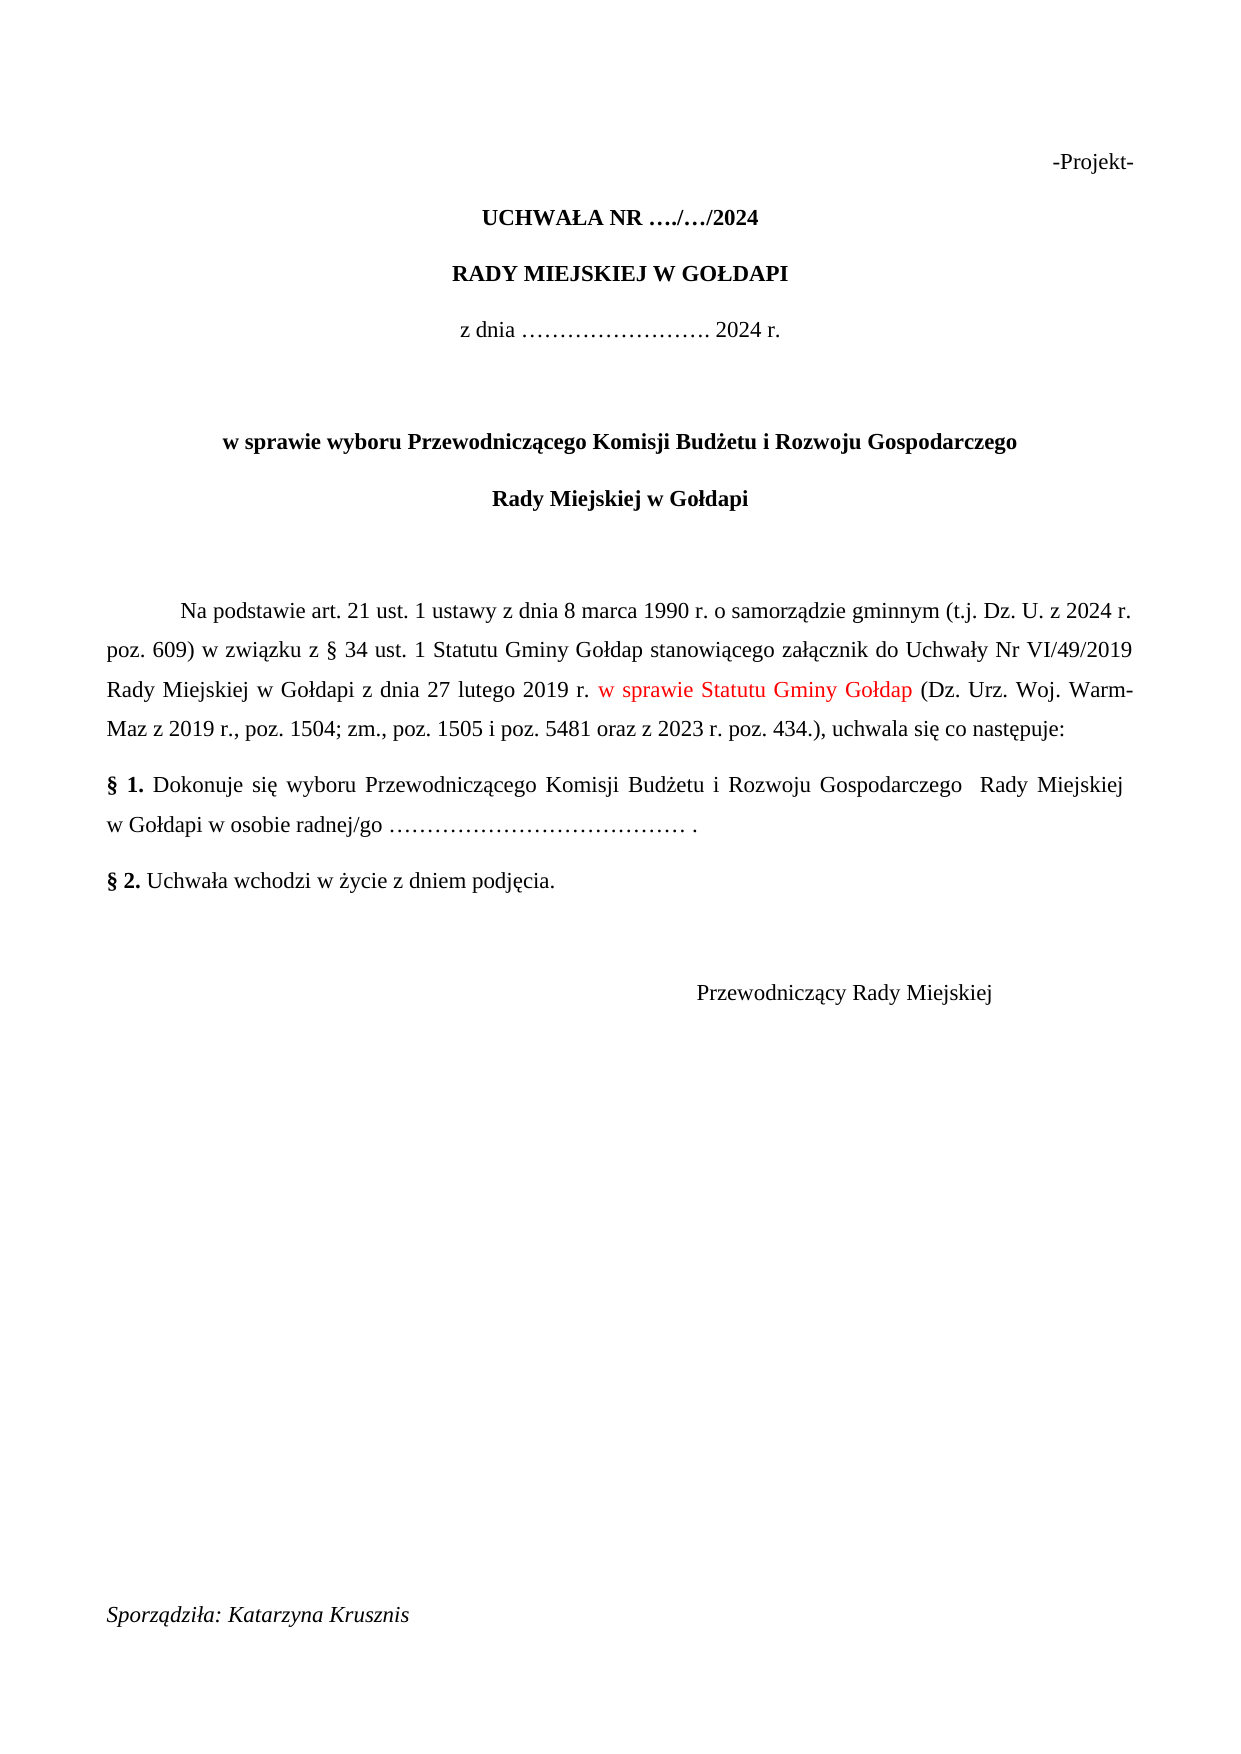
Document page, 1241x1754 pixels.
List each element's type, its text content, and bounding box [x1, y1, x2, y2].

text Przewodniczący Rady Miejskiej [106, 979, 1134, 1006]
text RADY MIEJSKIEJ W GOŁDAPI [106, 260, 1134, 286]
text Rady Miejskiej w Gołdapi [106, 484, 1134, 511]
text § 2. Uchwała wchodzi w życie z dniem podjęcia. [106, 867, 1134, 893]
text § 1. Dokonuje się wyboru Przewodniczącego Komisji Budżetu i Rozwoju Gospodarczego Rady Miejskiej w Gołdapi w osobie radnej/go ………………………………… . [106, 771, 1134, 837]
text UCHWAŁA NR …./…/2024 [106, 204, 1134, 230]
text -Projekt- [106, 148, 1134, 174]
text z dnia ……………………. 2024 r. [106, 316, 1134, 342]
text Sporządziła: Katarzyna Krusznis [106, 1601, 1134, 1627]
text Na podstawie art. 21 ust. 1 ustawy z dnia 8 marca 1990 r. o samorządzie gminnym (t.j. Dz. U. z 2024 r. poz. 609) w związku z § 34 ust. 1 Statutu Gminy Gołdap stanowiącego załącznik do Uchwały Nr VI/49/2019 Rady Miejskiej w Gołdapi z dnia 27 lutego 2019 r. w sprawie Statutu Gminy Gołdap (Dz. Urz. Woj. Warm-Maz z 2019 r., poz. 1504; zm., poz. 1505 i poz. 5481 oraz z 2023 r. poz. 434.), uchwala się co następuje: [106, 597, 1134, 742]
text w sprawie wyboru Przewodniczącego Komisji Budżetu i Rozwoju Gospodarczego [106, 428, 1134, 455]
